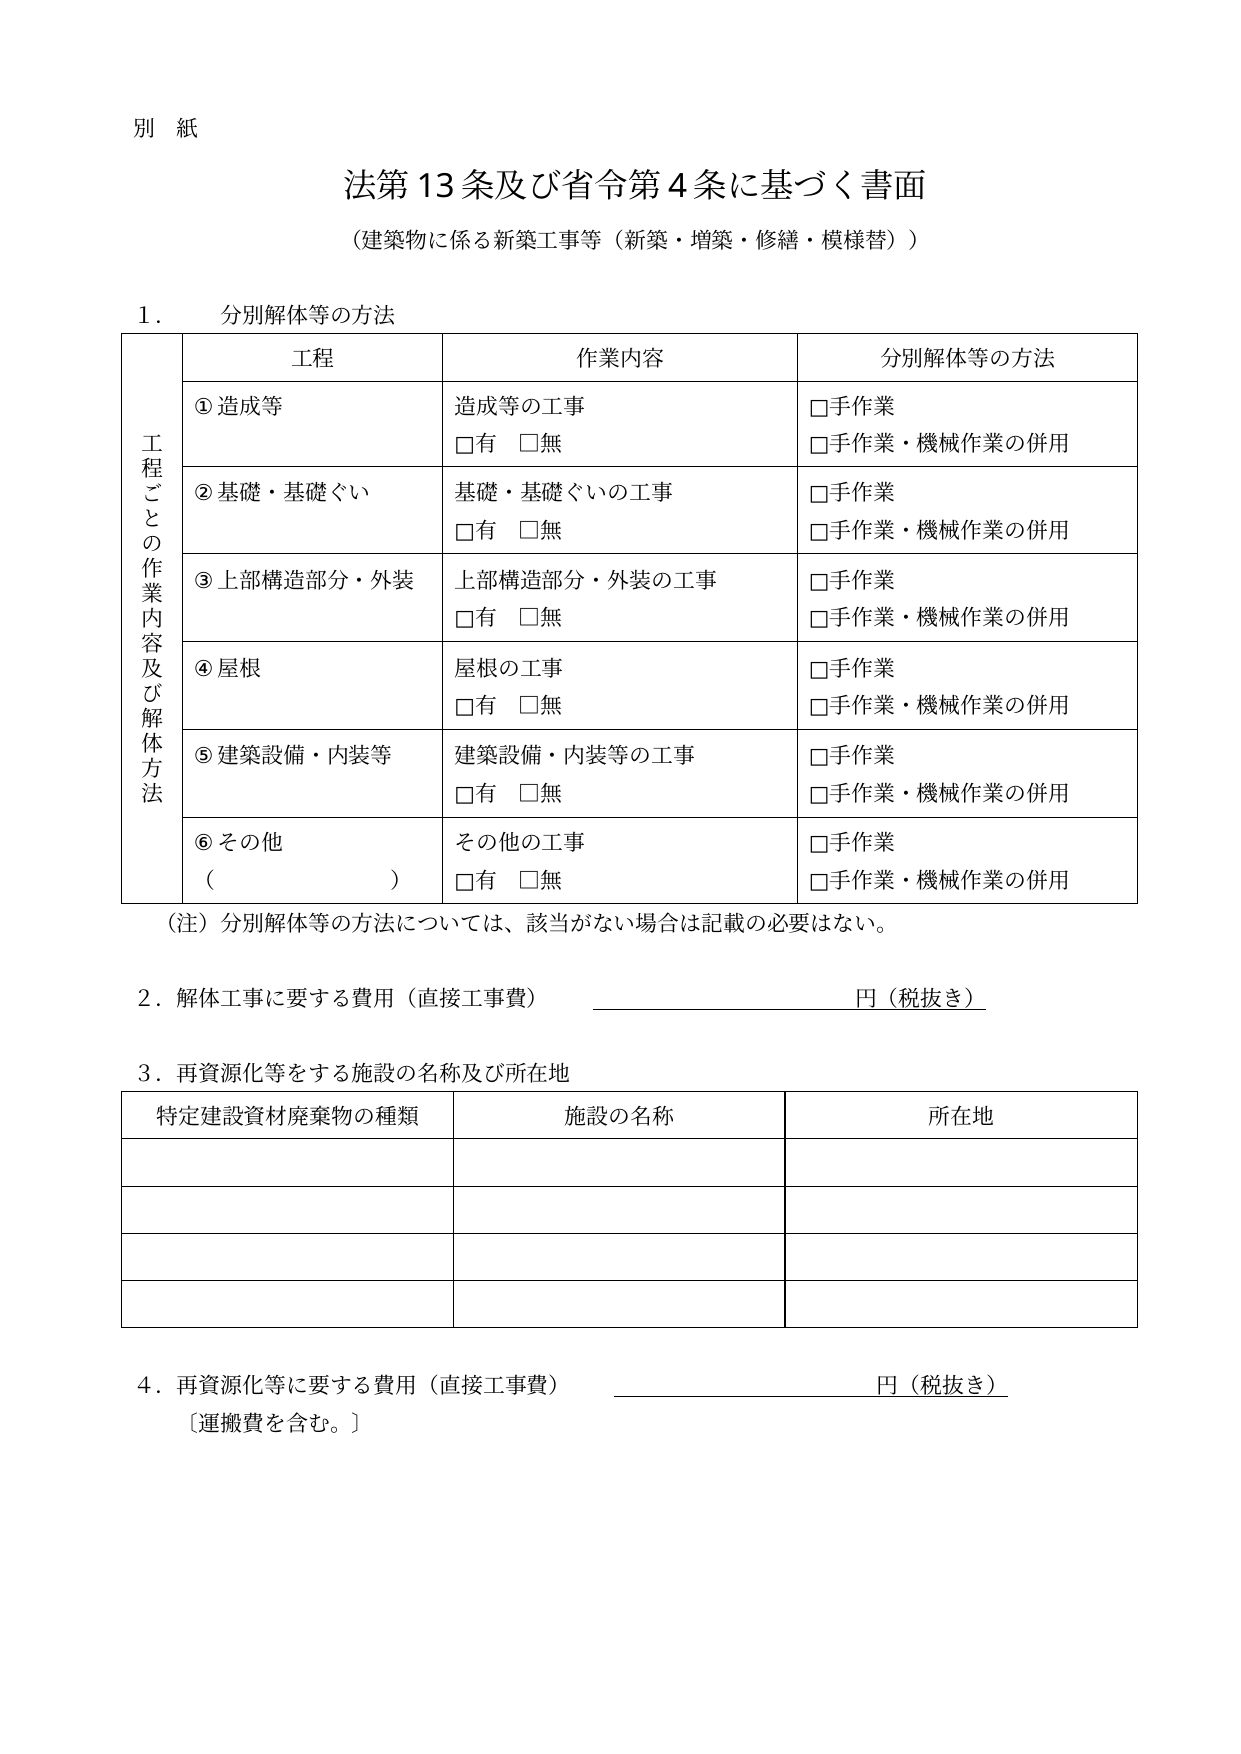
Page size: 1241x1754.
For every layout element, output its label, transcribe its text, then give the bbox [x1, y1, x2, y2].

table_header 特定建設資材廃棄物の種類 [122, 1092, 453, 1138]
table_header 工程ごとの作業内容及び解体方法 [122, 334, 182, 903]
table_cell □手作業 □手作業・機械作業の併用 [798, 642, 1137, 729]
table_header 作業内容 [443, 334, 797, 381]
table_cell [454, 1187, 784, 1233]
table_header 施設の名称 [454, 1092, 784, 1138]
table_cell ④屋根 [183, 642, 442, 729]
table_cell □手作業 □手作業・機械作業の併用 [798, 730, 1137, 817]
table_cell □手作業 □手作業・機械作業の併用 [798, 554, 1137, 641]
text （注）分別解体等の方法については、該当がない場合は記載の必要はない。 [133, 904, 1137, 941]
text ２．解体工事に要する費用（直接工事費） 円（税抜き） [133, 979, 1137, 1016]
table_cell 基礎・基礎ぐいの工事 □有 □無 [443, 467, 797, 553]
table_cell その他の工事 □有 □無 [443, 818, 797, 903]
table_cell 上部構造部分・外装の工事 □有 □無 [443, 554, 797, 641]
table_cell ⑤建築設備・内装等 [183, 730, 442, 817]
table_cell □手作業 □手作業・機械作業の併用 [798, 382, 1137, 466]
table_cell 建築設備・内装等の工事 □有 □無 [443, 730, 797, 817]
table_header 所在地 [786, 1092, 1137, 1138]
table_cell 造成等の工事 □有 □無 [443, 382, 797, 466]
table_header 分別解体等の方法 [798, 334, 1137, 381]
table_cell ①造成等 [183, 382, 442, 466]
table_cell □手作業 □手作業・機械作業の併用 [798, 467, 1137, 553]
table_cell □手作業 □手作業・機械作業の併用 [798, 818, 1137, 903]
text ４．再資源化等に要する費用（直接工事費） 円（税抜き） [133, 1366, 1137, 1403]
table_cell ⑥その他 （ ） [183, 818, 442, 903]
table_cell [122, 1281, 453, 1327]
table_cell ②基礎・基礎ぐい [183, 467, 442, 553]
table_cell [122, 1187, 453, 1233]
table_cell [454, 1139, 784, 1186]
table_cell [454, 1234, 784, 1280]
table_cell [786, 1281, 1137, 1327]
table_cell [454, 1281, 784, 1327]
text 別 紙 [133, 108, 1137, 146]
table_cell [786, 1139, 1137, 1186]
table_header 工程 [183, 334, 442, 381]
table_cell 屋根の工事 □有 □無 [443, 642, 797, 729]
table_cell [786, 1187, 1137, 1233]
text 法第13条及び省令第4条に基づく書面 [133, 146, 1137, 221]
table_cell [122, 1139, 453, 1186]
table_cell [786, 1234, 1137, 1280]
text （建築物に係る新築工事等（新築・増築・修繕・模様替）） [133, 221, 1137, 258]
text 〔運搬費を含む。〕 [133, 1403, 1137, 1441]
list 分別解体等の方法 [133, 296, 1137, 333]
table_cell [122, 1234, 453, 1280]
text ３．再資源化等をする施設の名称及び所在地 [133, 1054, 1137, 1091]
table_cell ③上部構造部分・外装 [183, 554, 442, 641]
